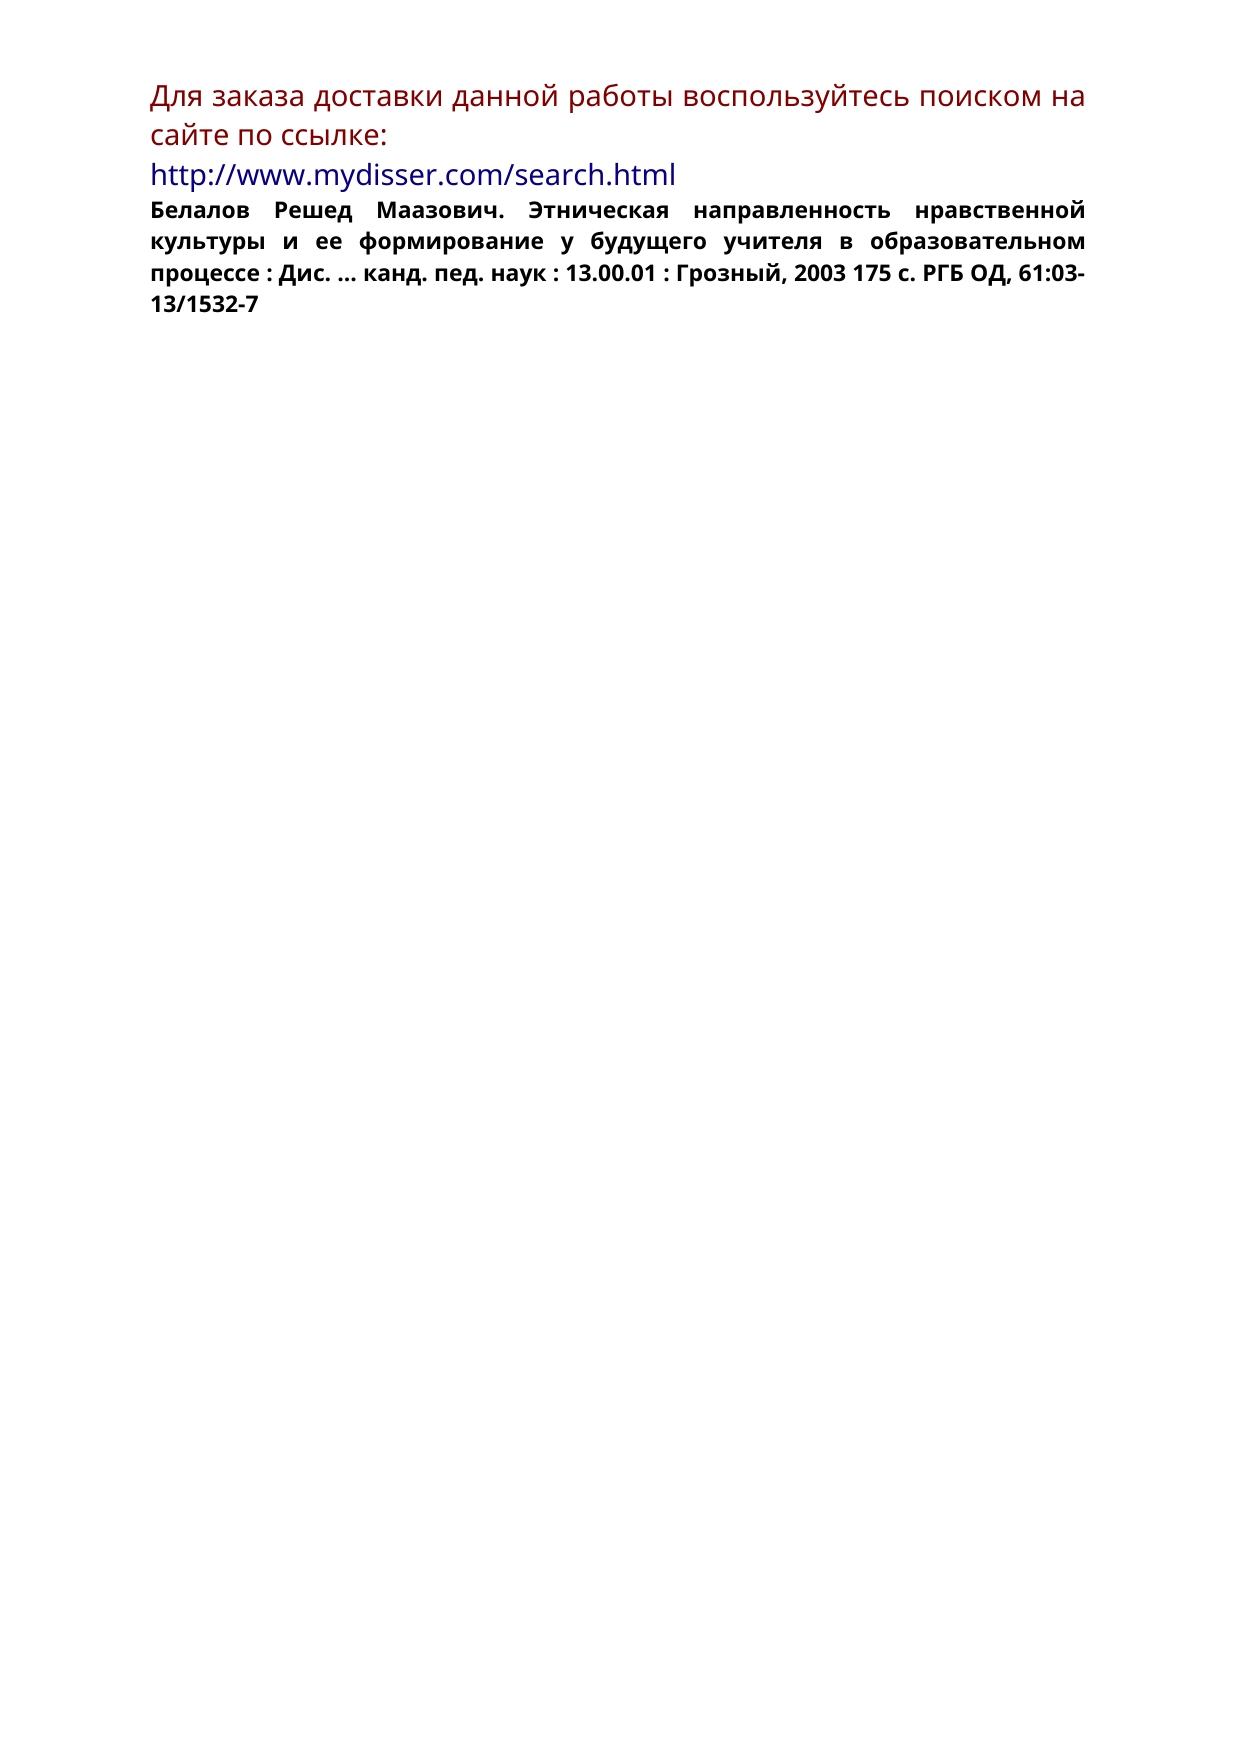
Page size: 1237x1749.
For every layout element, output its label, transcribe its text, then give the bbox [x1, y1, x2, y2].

text Белалов Решед Маазович. Этническая направленность нравственной культуры и ее формирование у будущего учителя в образовательном процессе : Дис. ... канд. пед. наук : 13.00.01 : Грозный, 2003 175 c. РГБ ОД, 61:03-13/1532-7 [150, 194, 1086, 319]
